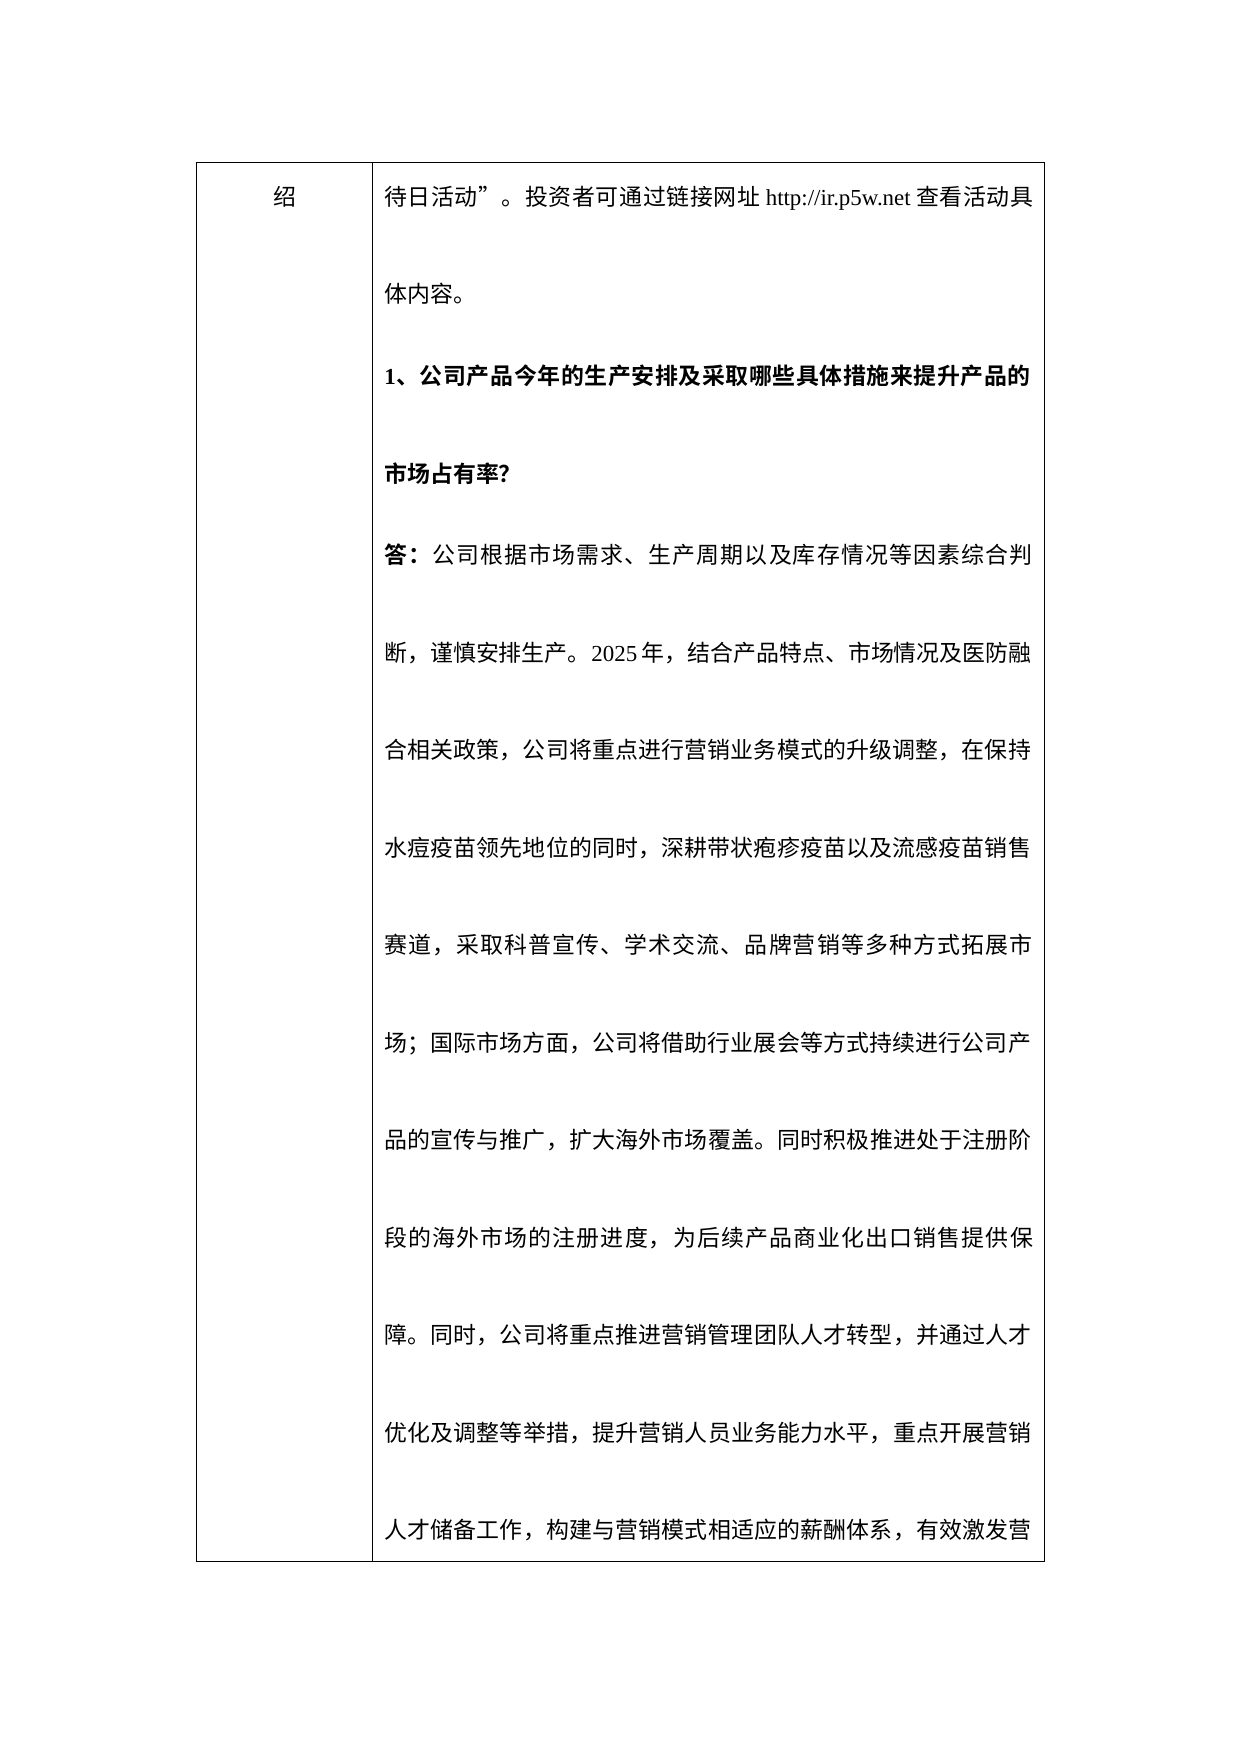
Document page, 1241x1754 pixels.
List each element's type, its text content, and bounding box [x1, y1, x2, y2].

table_cell 投资者关系活动主要内容介绍 [197, 163, 372, 1561]
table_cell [373, 163, 1044, 1561]
